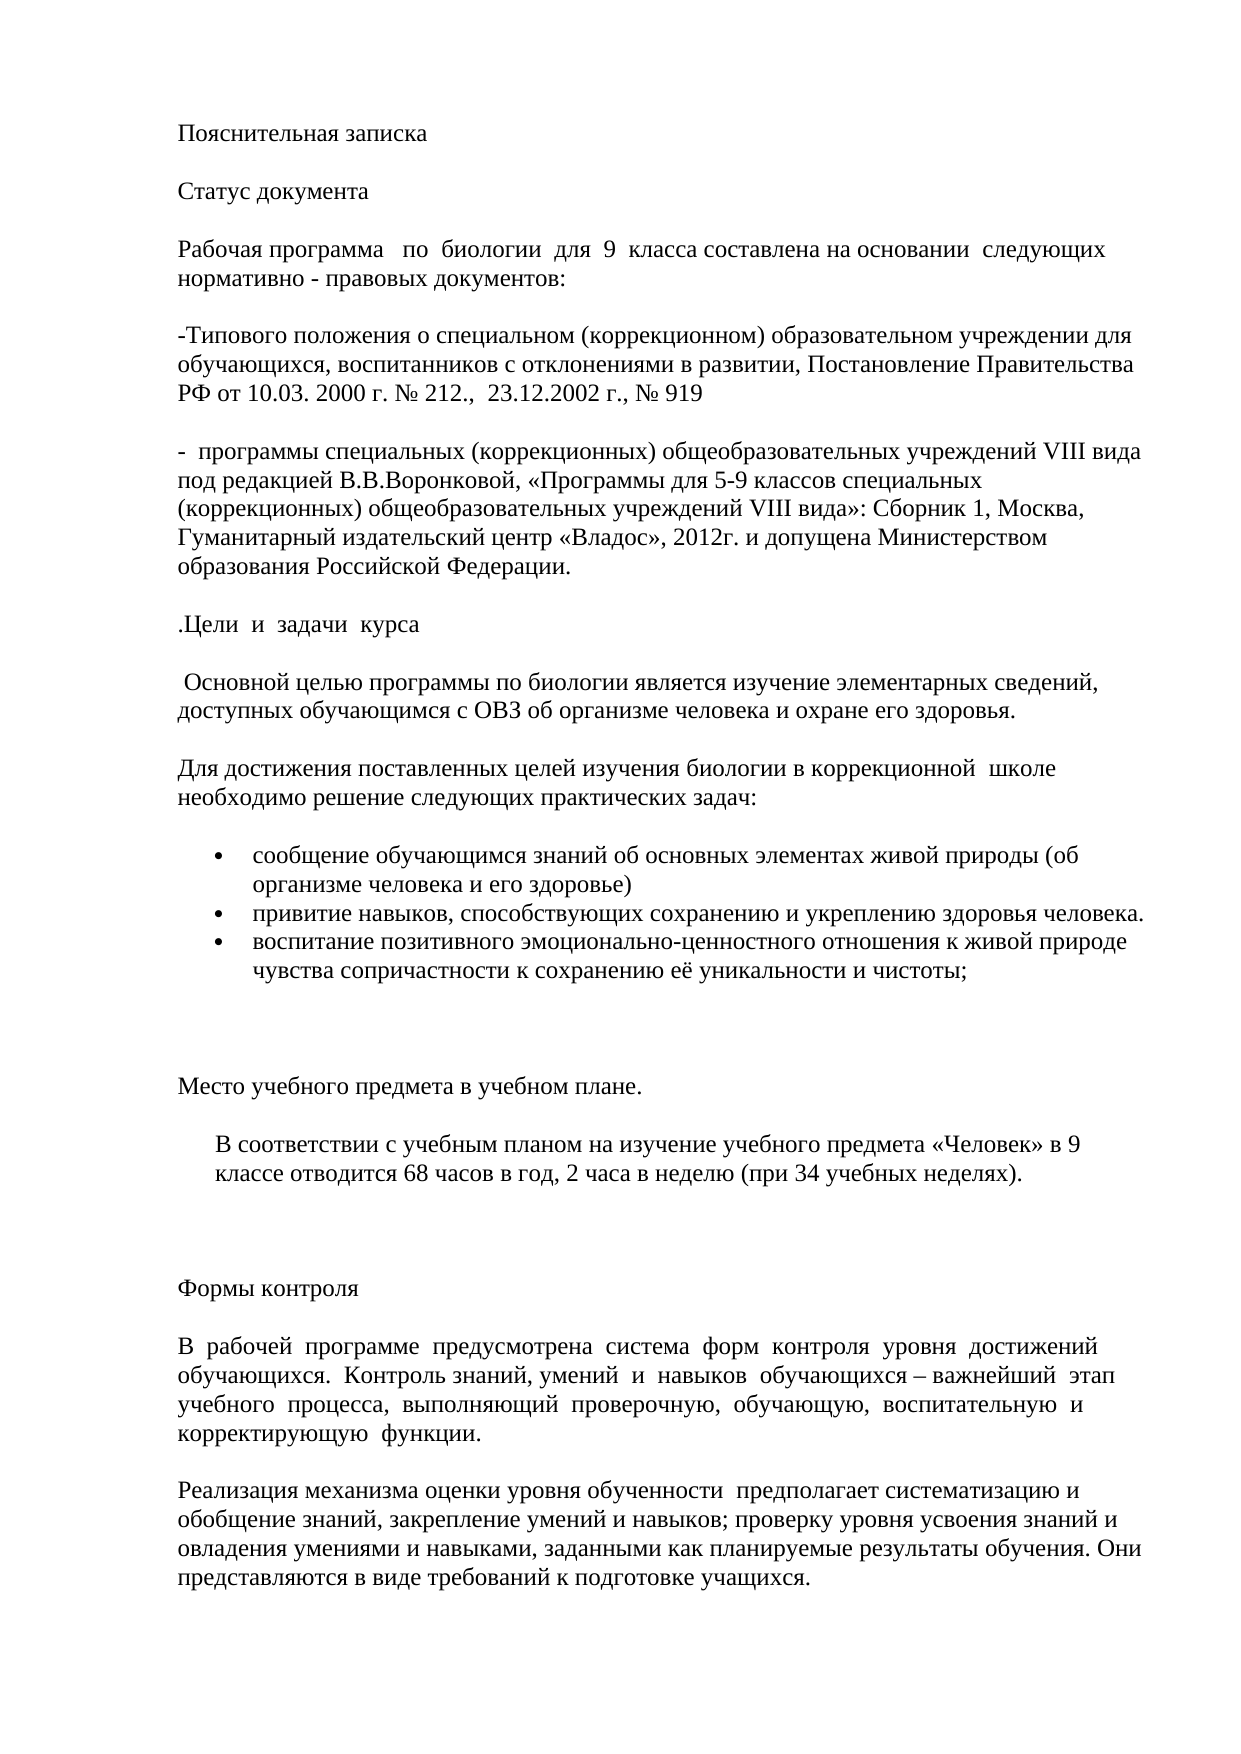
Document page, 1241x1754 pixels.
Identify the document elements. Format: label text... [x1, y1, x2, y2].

text .Цели и задачи курса [177, 609, 1152, 638]
list привитие навыков, способствующих сохранению и укреплению здоровья человека. [215, 898, 1152, 926]
text В соответствии с учебным планом на изучение учебного предмета «Человек» в 9 классе отводится 68 часов в год, 2 часа в неделю (при 34 учебных неделях). [215, 1129, 1152, 1186]
text Основной целью программы по биологии является изучение элементарных сведений, доступных обучающимся с ОВЗ об организме человека и охране его здоровья. [177, 667, 1152, 724]
text Статус документа [177, 176, 1152, 205]
text Место учебного предмета в учебном плане. [177, 1071, 1152, 1100]
list сообщение обучающимся знаний об основных элементах живой природы (об организме человека и его здоровье) [215, 840, 1152, 898]
text В рабочей программе предусмотрена система форм контроля уровня достижений обучающихся. Контроль знаний, умений и навыков обучающихся – важнейший этап учебного процесса, выполняющий проверочную, обучающую, воспитательную и корректирующую функции. [177, 1331, 1152, 1446]
list воспитание позитивного эмоционально-ценностного отношения к живой природе чувства сопричастности к сохранению её уникальности и чистоты; [215, 926, 1152, 984]
text Формы контроля [177, 1273, 1152, 1302]
text - программы специальных (коррекционных) общеобразовательных учреждений VIII вида под редакцией В.В.Воронковой, «Программы для 5-9 классов специальных (коррекционных) общеобразовательных учреждений VIII вида»: Сборник 1, Москва, Гуманитарный издательский центр «Владос», 2012г. и допущена Министерством образования Российской Федерации. [177, 436, 1152, 580]
text -Типового положения о специальном (коррекционном) образовательном учреждении для обучающихся, воспитанников с отклонениями в развитии, Постановление Правительства РФ от 10.03. 2000 г. № 212., 23.12.2002 г., № 919 [177, 321, 1152, 407]
text Пояснительная записка [177, 118, 1152, 147]
text Для достижения поставленных целей изучения биологии в коррекционной школе необходимо решение следующих практических задач: [177, 753, 1152, 811]
text Рабочая программа по биологии для 9 класса составлена на основании следующих нормативно - правовых документов: [177, 234, 1152, 291]
text Реализация механизма оценки уровня обученности предполагает систематизацию и обобщение знаний, закрепление умений и навыков; проверку уровня усвоения знаний и овладения умениями и навыками, заданными как планируемые результаты обучения. Они представляются в виде требований к подготовке учащихся. [177, 1476, 1152, 1591]
